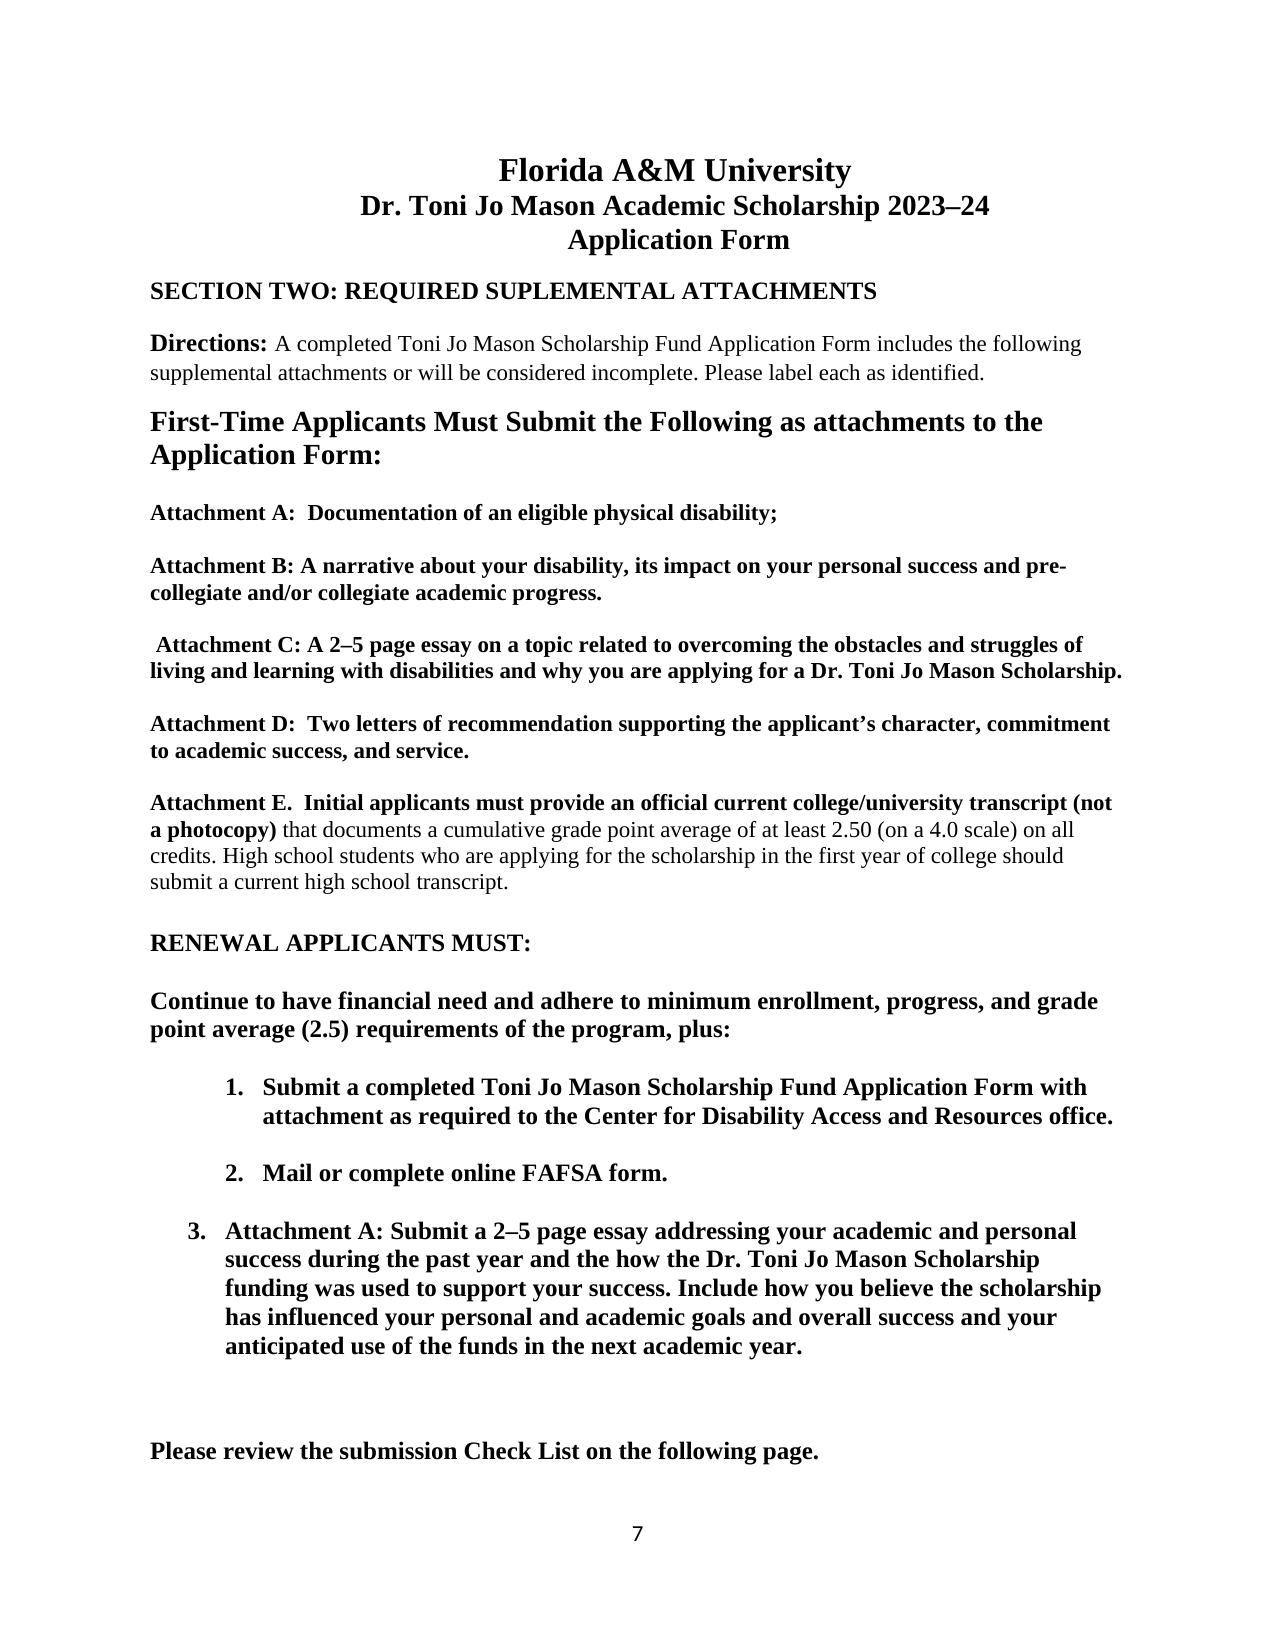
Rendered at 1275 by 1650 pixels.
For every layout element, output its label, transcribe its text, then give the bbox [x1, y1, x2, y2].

text RENEWAL APPLICANTS MUST: [150, 928, 1125, 957]
text Application Form [225, 222, 1125, 255]
text First-Time Applicants Must Submit the Following as attachments to the Application Form: [150, 404, 1125, 471]
text Please review the submission Check List on the following page. [150, 1436, 1125, 1465]
list Mail or complete online FAFSA form. [225, 1158, 1125, 1187]
text Attachment C: A 2–5 page essay on a topic related to overcoming the obstacles and struggles of living and learning with disabilities and why you are applying for a Dr. Toni Jo Mason Scholarship. [150, 631, 1125, 684]
text Florida A&M University [225, 150, 1125, 188]
list SECTION TWO: REQUIRED SUPLEMENTAL ATTACHMENTS [150, 276, 1125, 305]
text Attachment A: Documentation of an eligible physical disability; [150, 499, 1125, 526]
text Attachment B: A narrative about your disability, its impact on your personal success and pre-collegiate and/or collegiate academic progress. [150, 552, 1125, 605]
text Attachment D: Two letters of recommendation supporting the applicant’s character, commitment to academic success, and service. [150, 710, 1125, 763]
text Continue to have financial need and adhere to minimum enrollment, progress, and grade point average (2.5) requirements of the program, plus: [150, 986, 1125, 1043]
text Dr. Toni Jo Mason Academic Scholarship 2023–24 [225, 188, 1125, 222]
text Attachment E. Initial applicants must provide an official current college/university transcript (not a photocopy) that documents a cumulative grade point average of at least 2.50 (on a 4.0 scale) on all credits. High school students who are applying for the scholarship in the first year of college should submit a current high school transcript. [150, 789, 1125, 895]
list Directions: A completed Toni Jo Mason Scholarship Fund Application Form includes the following supplemental attachments or will be considered incomplete. Please label each as identified. [150, 328, 1125, 385]
list Submit a completed Toni Jo Mason Scholarship Fund Application Form with attachment as required to the Center for Disability Access and Resources office. [225, 1072, 1125, 1129]
list Attachment A: Submit a 2–5 page essay addressing your academic and personal success during the past year and the how the Dr. Toni Jo Mason Scholarship funding was used to support your success. Include how you believe the scholarship has influenced your personal and academic goals and overall success and your anticipated use of the funds in the next academic year. [187, 1216, 1125, 1359]
